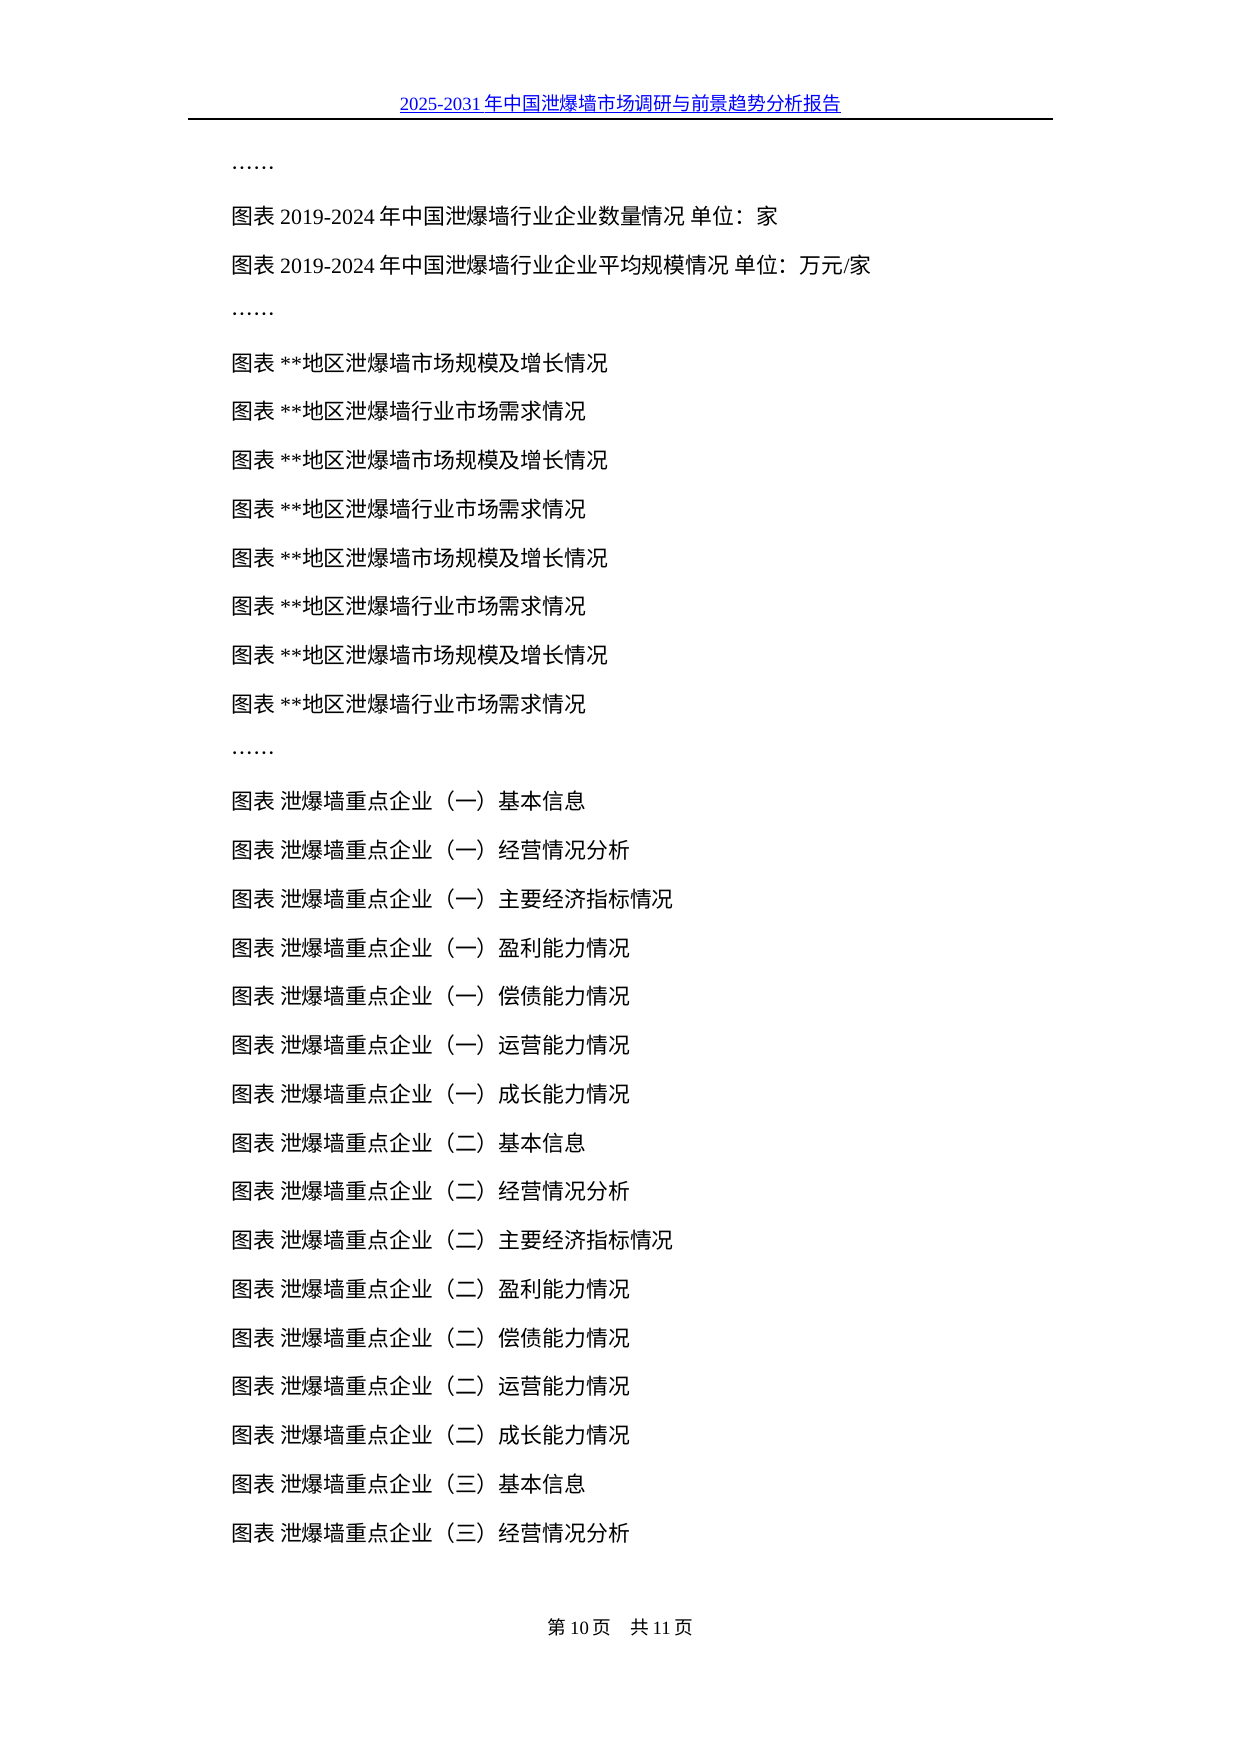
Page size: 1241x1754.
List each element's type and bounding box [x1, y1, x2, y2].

text [187, 150, 1053, 1548]
